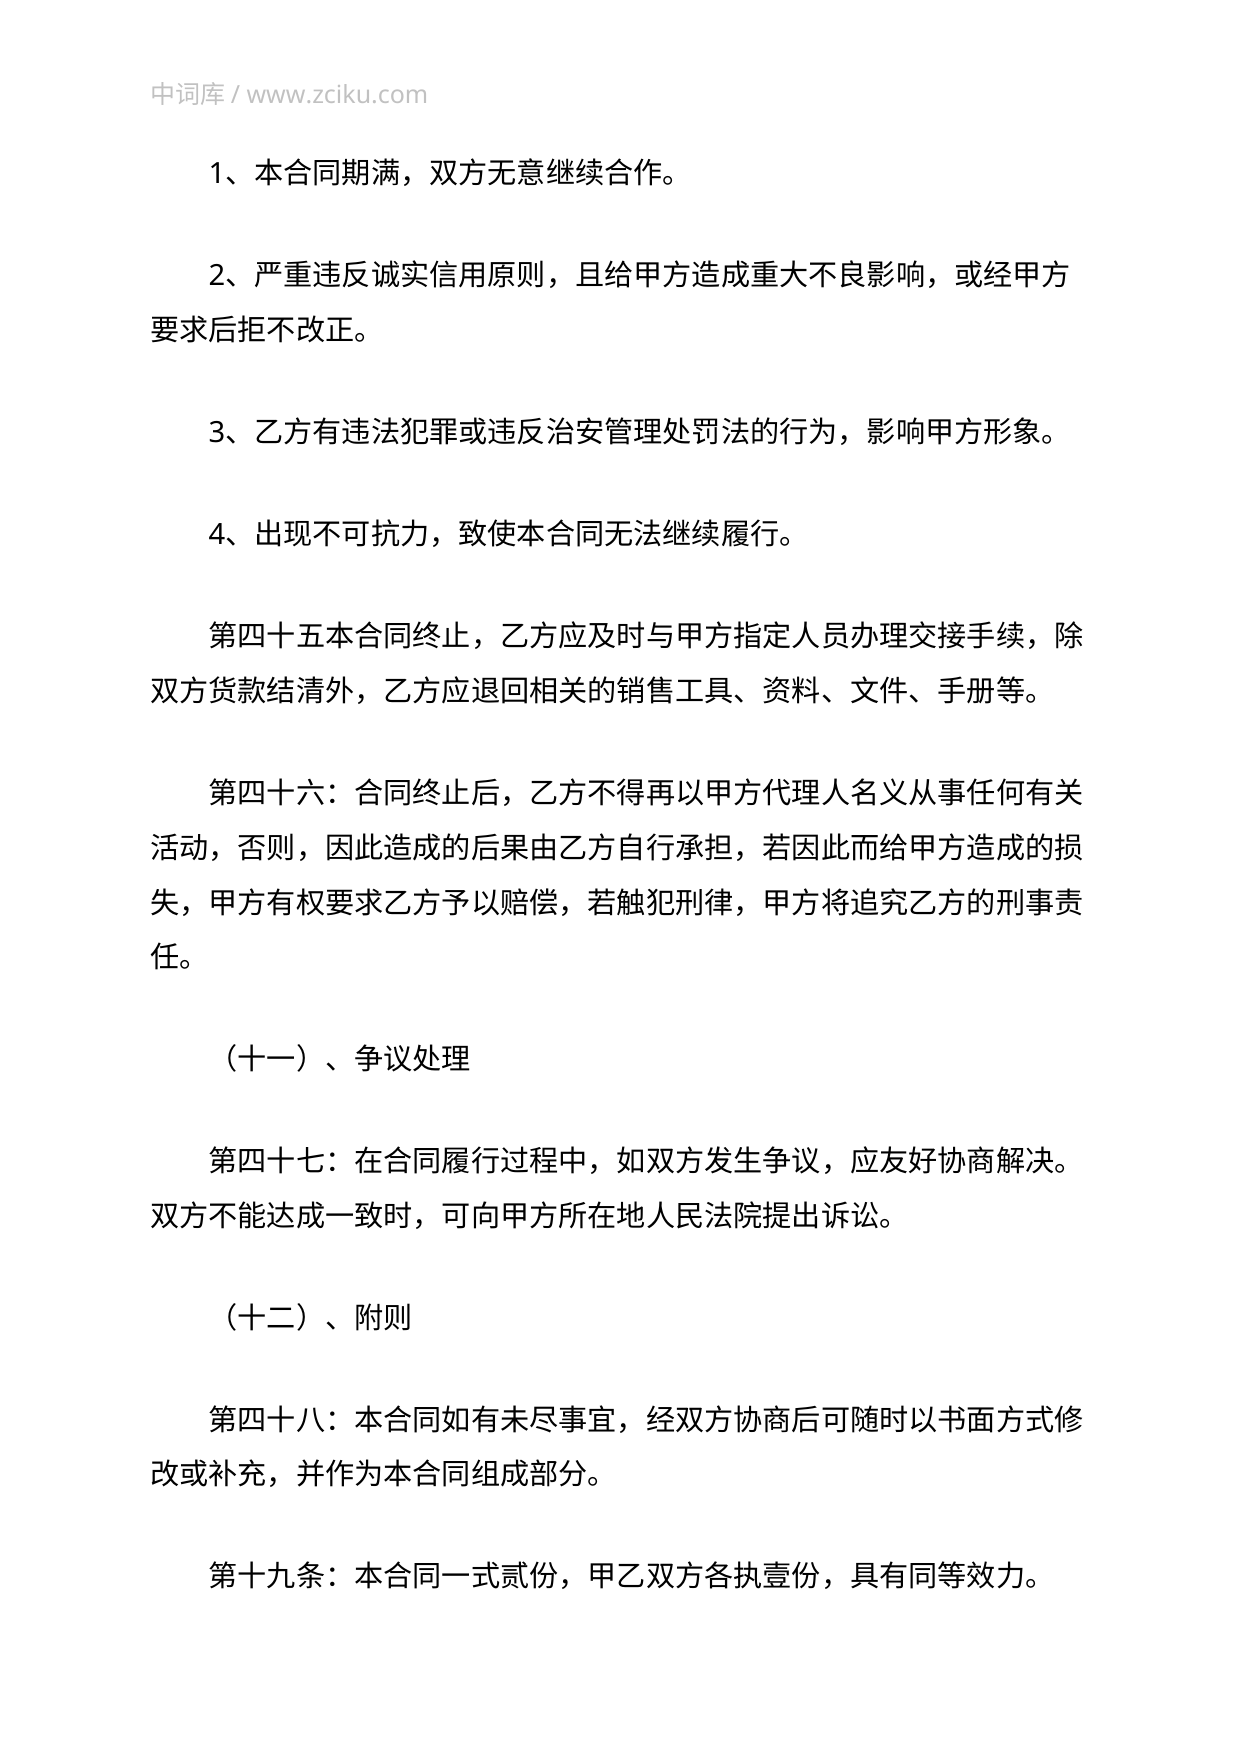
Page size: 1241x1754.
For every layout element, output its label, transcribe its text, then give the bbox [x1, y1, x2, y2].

text （十一）、争议处理 [150, 1036, 1090, 1078]
text 第四十六：合同终止后，乙方不得再以甲方代理人名义从事任何有关活动，否则，因此造成的后果由乙方自行承担，若因此而给甲方造成的损失，甲方有权要求乙方予以赔偿，若触犯刑律，甲方将追究乙方的刑事责任。 [150, 769, 1090, 976]
text 3、乙方有违法犯罪或违反治安管理处罚法的行为，影响甲方形象。 [150, 409, 1090, 451]
text 第四十五本合同终止，乙方应及时与甲方指定人员办理交接手续，除双方货款结清外，乙方应退回相关的销售工具、资料、文件、手册等。 [150, 613, 1090, 710]
text 2、严重违反诚实信用原则，且给甲方造成重大不良影响，或经甲方要求后拒不改正。 [150, 252, 1090, 349]
text 4、出现不可抗力，致使本合同无法继续履行。 [150, 511, 1090, 553]
text 第四十七：在合同履行过程中，如双方发生争议，应友好协商解决。双方不能达成一致时，可向甲方所在地人民法院提出诉讼。 [150, 1138, 1090, 1235]
text 第四十八：本合同如有未尽事宜，经双方协商后可随时以书面方式修改或补充，并作为本合同组成部分。 [150, 1396, 1090, 1493]
text （十二）、附则 [150, 1294, 1090, 1337]
text 第十九条：本合同一式贰份，甲乙双方各执壹份，具有同等效力。 [150, 1553, 1090, 1595]
text 1、本合同期满，双方无意继续合作。 [150, 150, 1090, 192]
